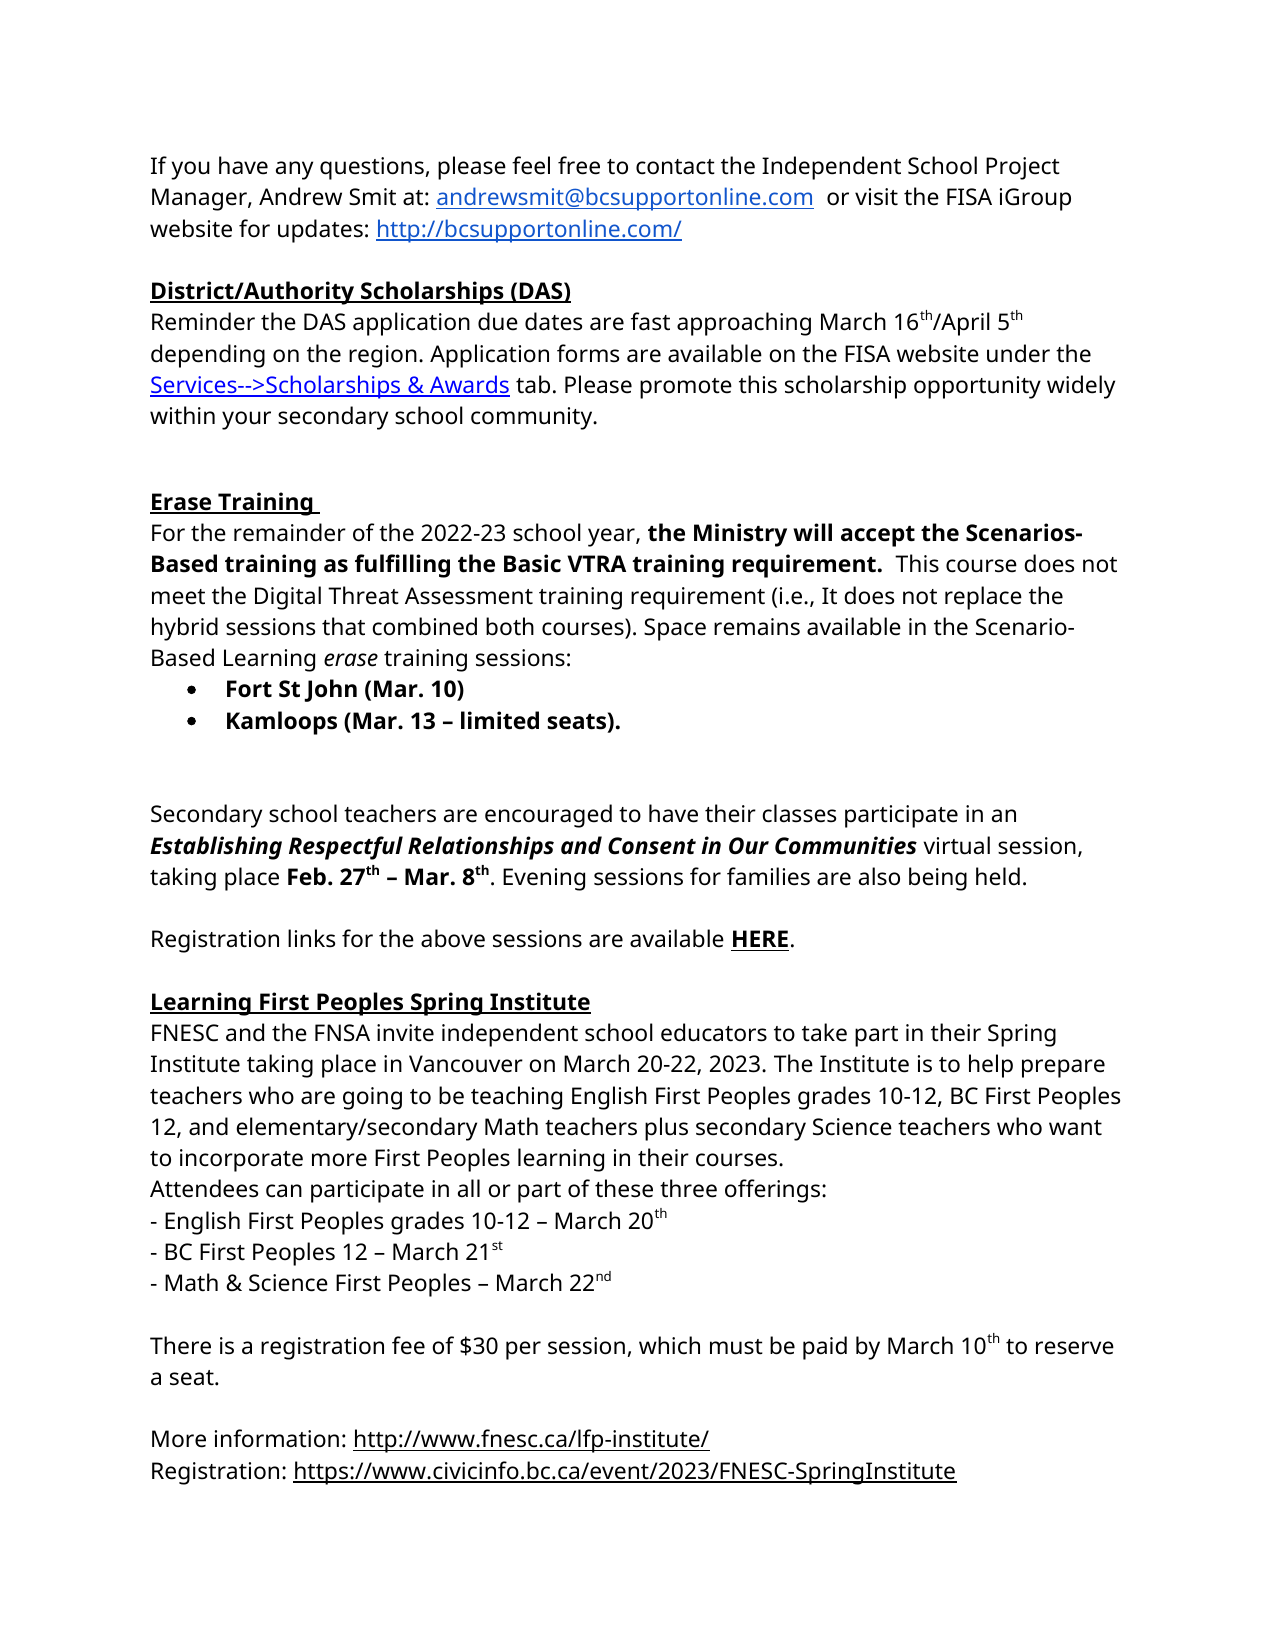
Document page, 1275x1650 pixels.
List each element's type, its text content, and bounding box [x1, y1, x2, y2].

text - Math & Science First Peoples – March 22nd [150, 1267, 1125, 1298]
text Secondary school teachers are encouraged to have their classes participate in an Establishing Respectful Relationships and Consent in Our Communities virtual session, taking place Feb. 27th – Mar. 8th. Evening sessions for families are also being held. [150, 798, 1125, 892]
text Attendees can participate in all or part of these three offerings: [150, 1173, 1125, 1205]
text - English First Peoples grades 10-12 – March 20th [150, 1205, 1125, 1236]
text District/Authority Scholarships (DAS) [150, 275, 1125, 306]
text Registration: https://www.civicinfo.bc.ca/event/2023/FNESC-SpringInstitute [150, 1455, 1125, 1486]
text Learning First Peoples Spring Institute [150, 986, 1125, 1017]
text If you have any questions, please feel free to contact the Independent School Project Manager, Andrew Smit at: andrewsmit@bcsupportonline.com or visit the FISA iGroup website for updates: http://bcsupportonline.com/ [150, 150, 1125, 244]
text Reminder the DAS application due dates are fast approaching March 16th/April 5th depending on the region. Application forms are available on the FISA website under the Services-->Scholarships & Awards tab. Please promote this scholarship opportunity widely within your secondary school community. [150, 306, 1125, 431]
text For the remainder of the 2022-23 school year, the Ministry will accept the Scenarios-Based training as fulfilling the Basic VTRA training requirement. This course does not meet the Digital Threat Assessment training requirement (i.e., It does not replace the hybrid sessions that combined both courses). Space remains available in the Scenario-Based Learning erase training sessions: [150, 517, 1125, 673]
text FNESC and the FNSA invite independent school educators to take part in their Spring Institute taking place in Vancouver on March 20-22, 2023. The Institute is to help prepare teachers who are going to be teaching English First Peoples grades 10-12, BC First Peoples 12, and elementary/secondary Math teachers plus secondary Science teachers who want to incorporate more First Peoples learning in their courses. [150, 1017, 1125, 1173]
text - BC First Peoples 12 – March 21st [150, 1236, 1125, 1267]
list Kamloops (Mar. 13 – limited seats). [187, 705, 1125, 736]
text More information: http://www.fnesc.ca/lfp-institute/ [150, 1423, 1125, 1455]
text Erase Training [150, 486, 1125, 517]
text Registration links for the above sessions are available HERE. [150, 923, 1125, 955]
list Fort St John (Mar. 10) [187, 673, 1125, 705]
text There is a registration fee of $30 per session, which must be paid by March 10th to reserve a seat. [150, 1330, 1125, 1392]
